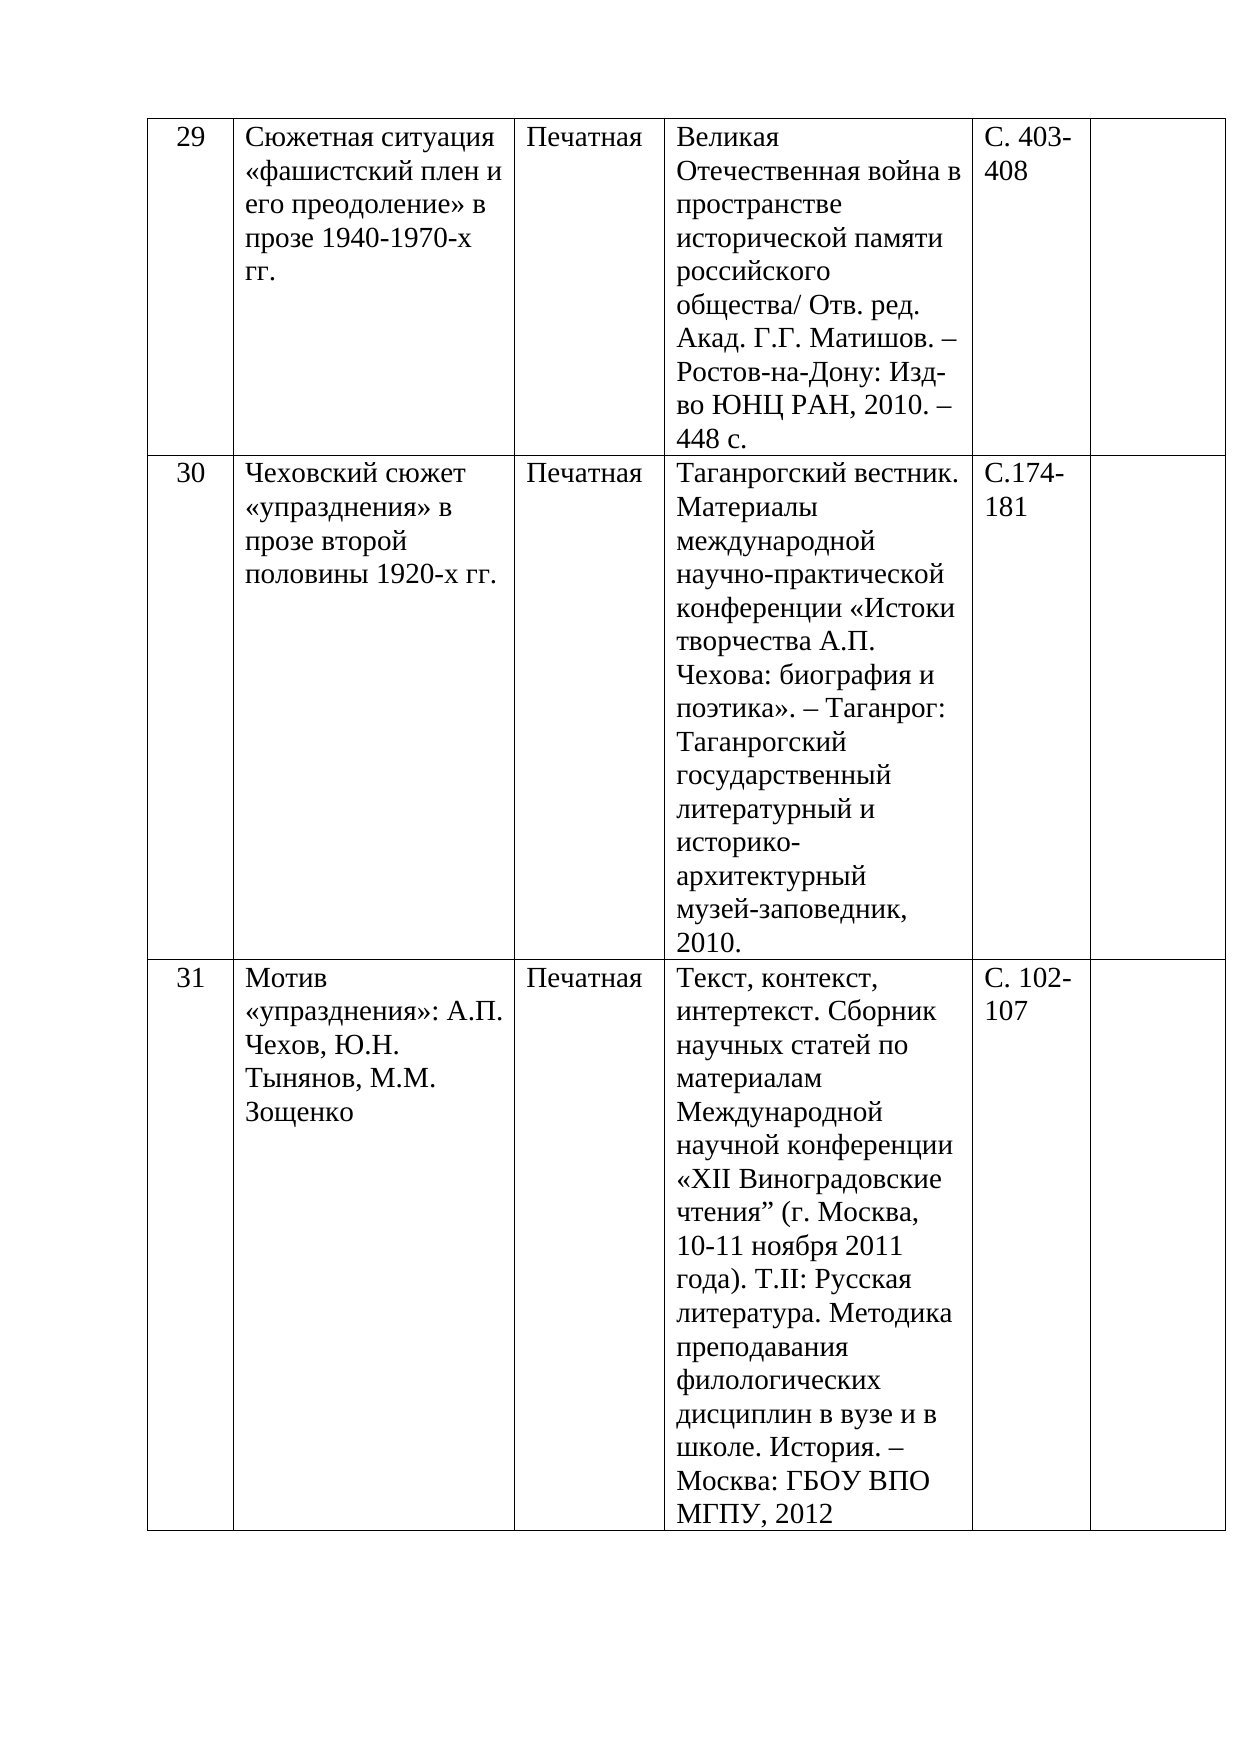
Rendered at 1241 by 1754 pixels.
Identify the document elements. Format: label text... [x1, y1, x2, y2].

table_cell Чеховский сюжет «упразднения» в прозе второй половины 1920-х гг. [234, 456, 514, 959]
table_cell Печатная [515, 119, 664, 454]
table_cell С. 403-408 [973, 119, 1090, 454]
table_cell Сюжетная ситуация «фашистский плен и его преодоление» в прозе 1940-1970-х гг. [234, 119, 514, 454]
table_cell [1091, 456, 1225, 959]
table_cell Печатная [515, 960, 664, 1530]
table_cell Текст, контекст, интертекст. Сборник научных статей по материалам Международной научной конференции «XII Виноградовские чтения” (г. Москва, 10-11 ноября 2011 года). Т.II: Русская литература. Методика преподавания филологических дисциплин в вузе и в школе. История. – Москва: ГБОУ ВПО МГПУ, 2012 [665, 960, 972, 1530]
table_cell [1091, 119, 1225, 454]
table_cell Мотив «упразднения»: А.П. Чехов, Ю.Н. Тынянов, М.М. Зощенко [234, 960, 514, 1530]
table_cell 30 [148, 456, 233, 959]
table_cell Печатная [515, 456, 664, 959]
table_cell С.174-181 [973, 456, 1090, 959]
table_cell 29 [148, 119, 233, 454]
table_cell Таганрогский вестник. Материалы международной научно-практической конференции «Истоки творчества А.П. Чехова: биография и поэтика». – Таганрог: Таганрогский государственный литературный и историко-архитектурный музей-заповедник, 2010. [665, 456, 972, 959]
table_cell С. 102-107 [973, 960, 1090, 1530]
table_cell [1091, 960, 1225, 1530]
table_cell 31 [148, 960, 233, 1530]
table_cell Великая Отечественная война в пространстве исторической памяти российского общества/ Отв. ред. Акад. Г.Г. Матишов. – Ростов-на-Дону: Изд-во ЮНЦ РАН, 2010. – 448 с. [665, 119, 972, 454]
